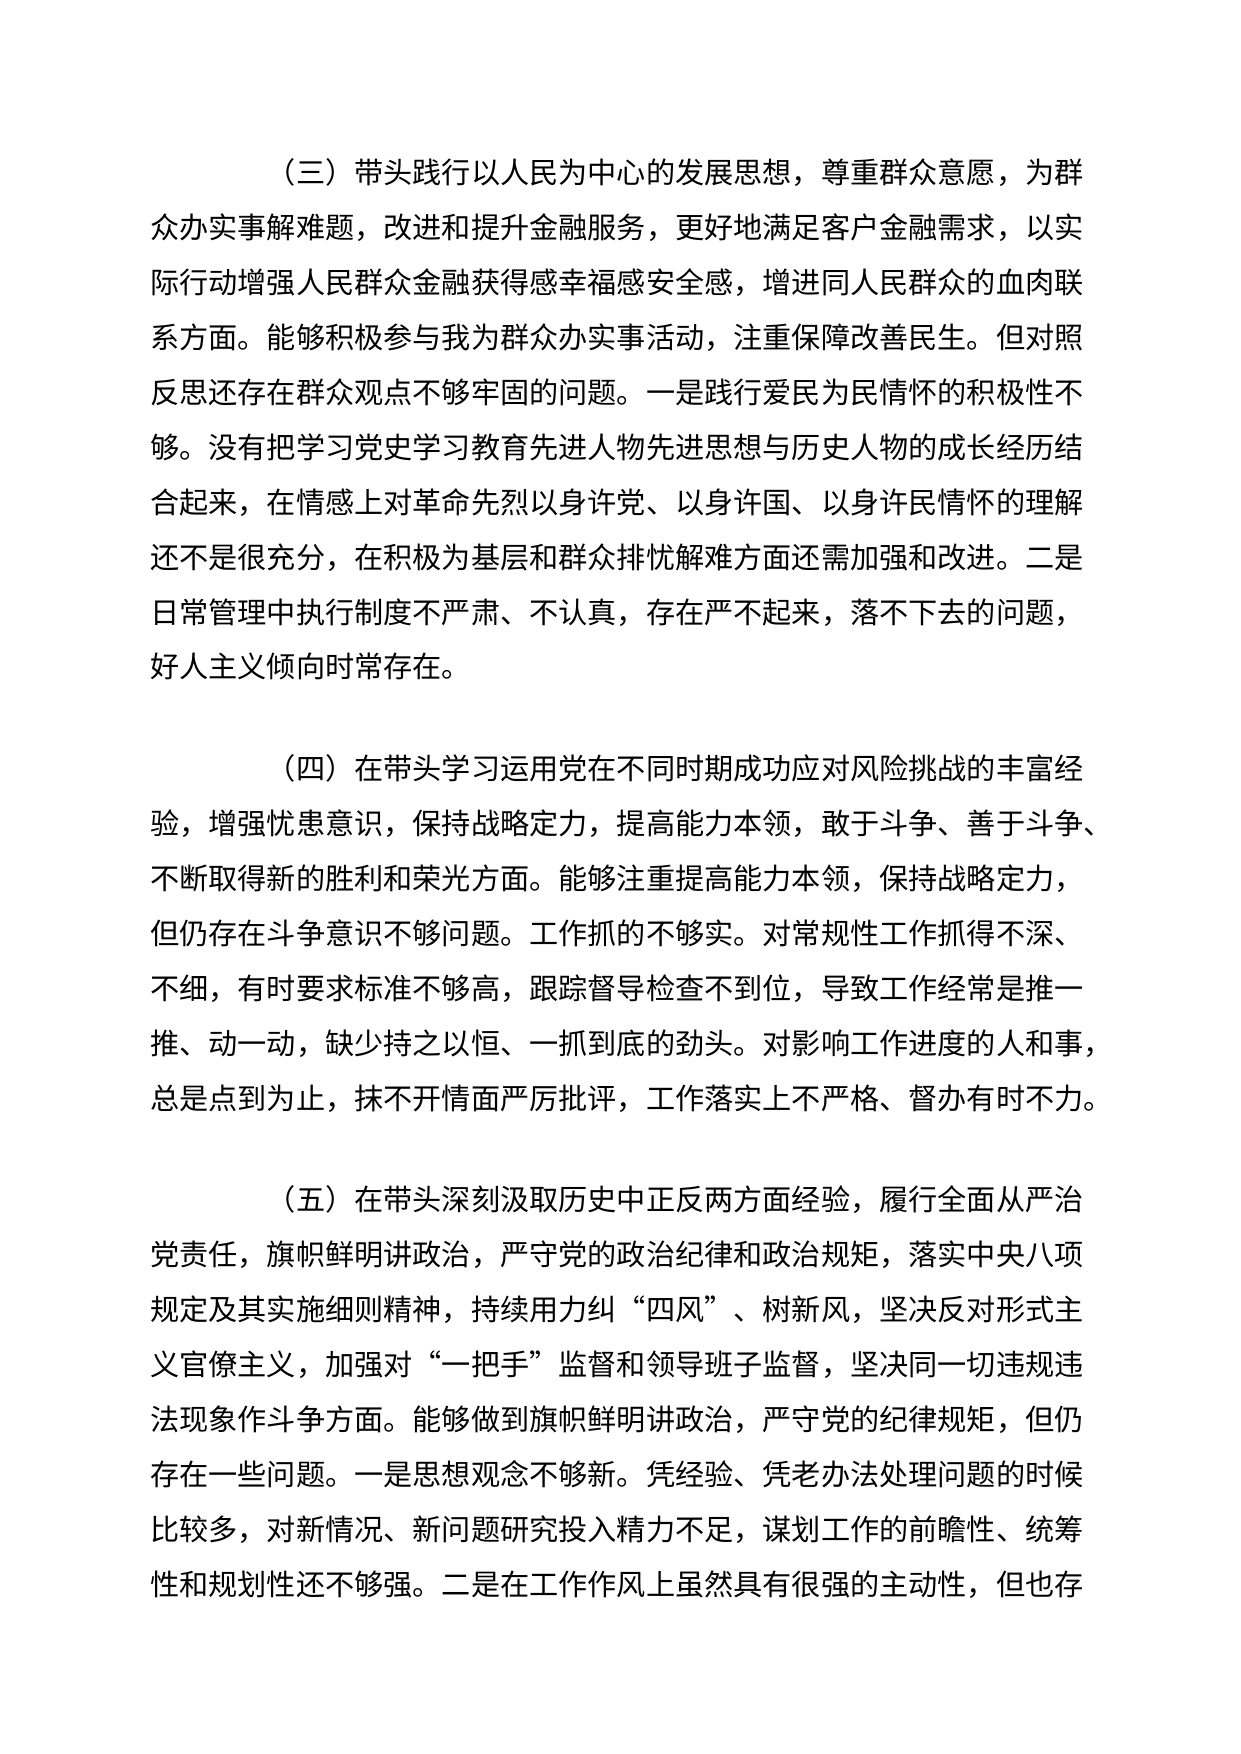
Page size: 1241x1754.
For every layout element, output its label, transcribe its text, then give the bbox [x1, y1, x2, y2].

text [150, 1177, 1090, 1603]
text （四）在带头学习运用党在不同时期成功应对风险挑战的丰富经验，增强忧患意识，保持战略定力，提高能力本领，敢于斗争、善于斗争、不断取得新的胜利和荣光方面。能够注重提高能力本领，保持战略定力，但仍存在斗争意识不够问题。工作抓的不够实。对常规性工作抓得不深、不细，有时要求标准不够高，跟踪督导检查不到位，导致工作经常是推一推、动一动，缺少持之以恒、一抓到底的劲头。对影响工作进度的人和事，总是点到为止，抹不开情面严厉批评，工作落实上不严格、督办有时不力。 [150, 746, 1090, 1117]
text （三）带头践行以人民为中心的发展思想，尊重群众意愿，为群众办实事解难题，改进和提升金融服务，更好地满足客户金融需求，以实际行动增强人民群众金融获得感幸福感安全感，增进同人民群众的血肉联系方面。能够积极参与我为群众办实事活动，注重保障改善民生。但对照反思还存在群众观点不够牢固的问题。一是践行爱民为民情怀的积极性不够。没有把学习党史学习教育先进人物先进思想与历史人物的成长经历结合起来，在情感上对革命先烈以身许党、以身许国、以身许民情怀的理解还不是很充分，在积极为基层和群众排忧解难方面还需加强和改进。二是日常管理中执行制度不严肃、不认真，存在严不起来，落不下去的问题，好人主义倾向时常存在。 [150, 150, 1090, 686]
